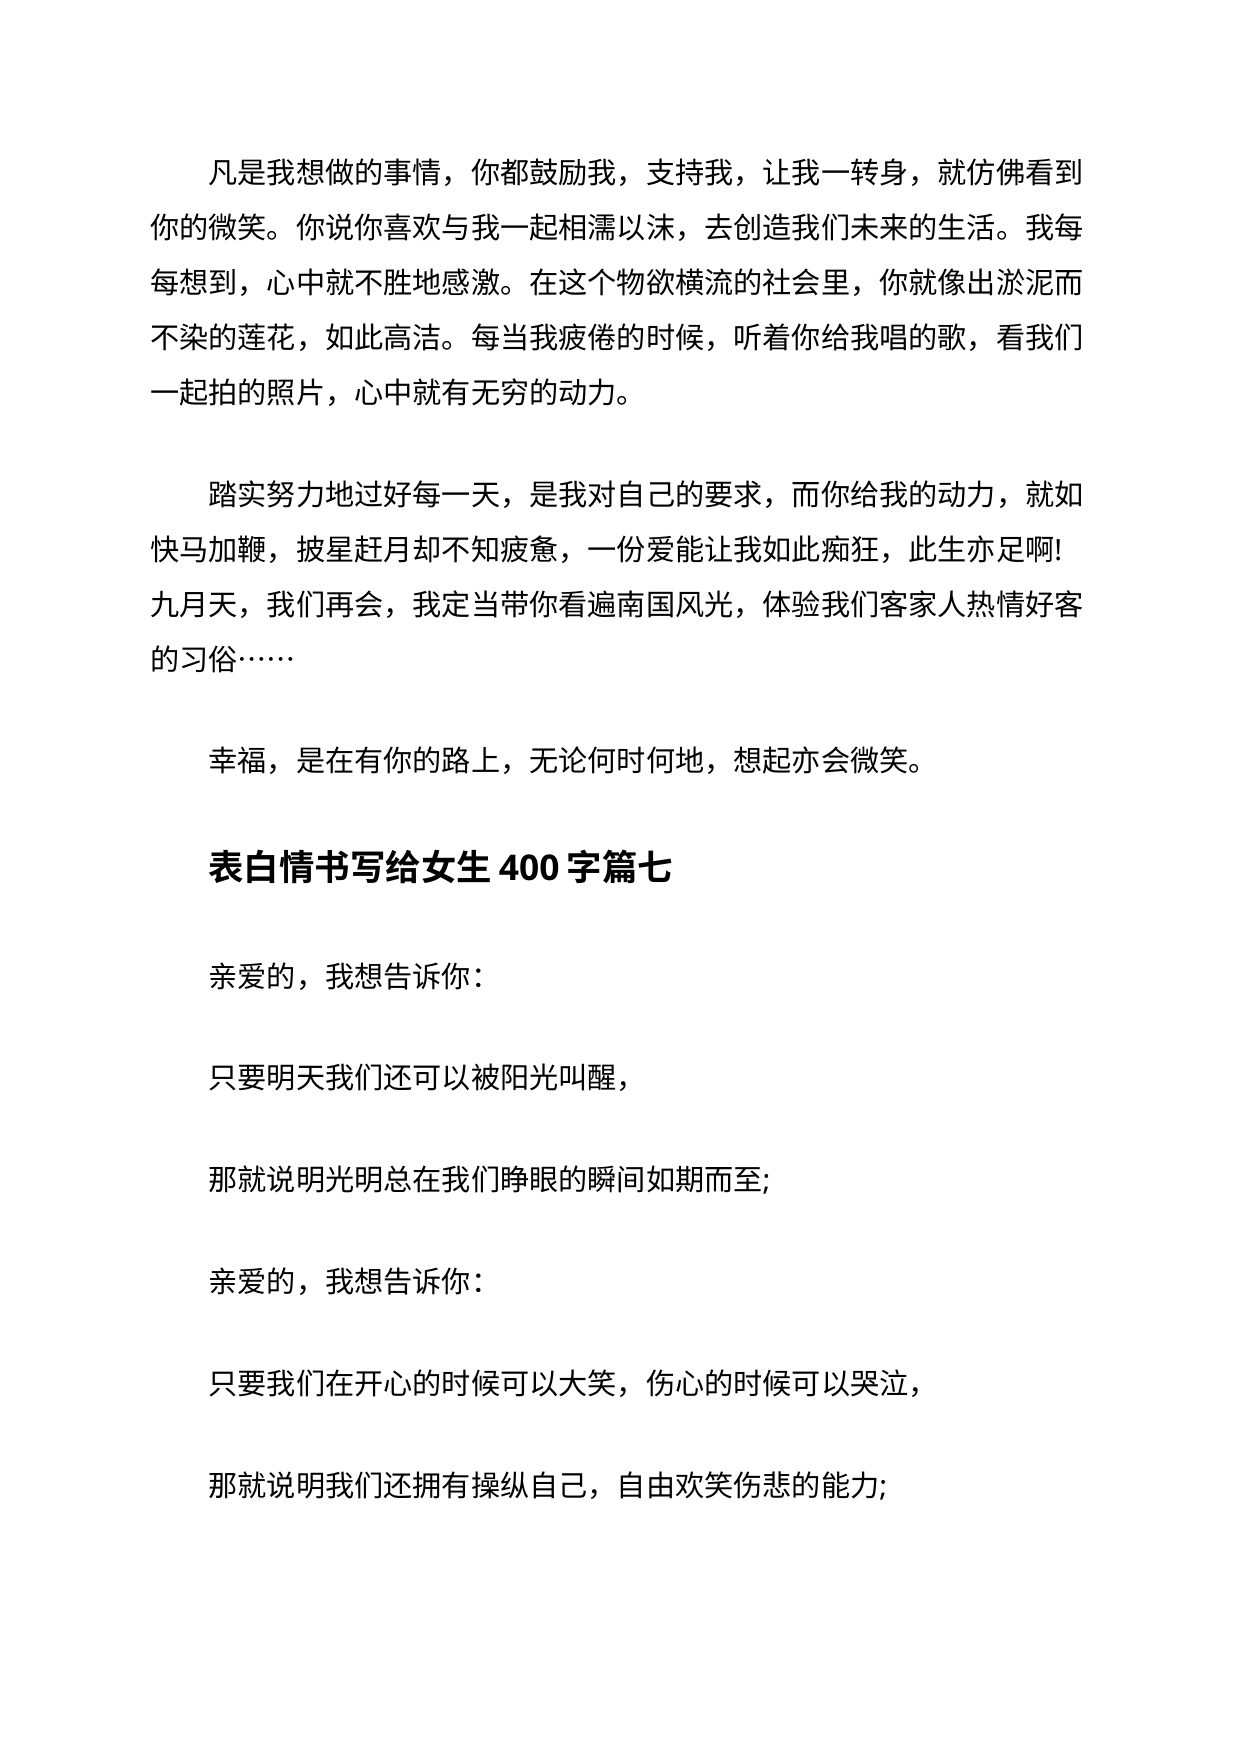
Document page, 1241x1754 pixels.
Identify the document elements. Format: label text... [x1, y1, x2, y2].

text 表白情书写给女生400字篇七 [150, 840, 1090, 891]
text 亲爱的，我想告诉你： [150, 953, 1090, 996]
text 踏实努力地过好每一天，是我对自己的要求，而你给我的动力，就如快马加鞭，披星赶月却不知疲惫，一份爱能让我如此痴狂，此生亦足啊!九月天，我们再会，我定当带你看遍南国风光，体验我们客家人热情好客的习俗…… [150, 471, 1090, 678]
text 那就说明光明总在我们睁眼的瞬间如期而至; [150, 1157, 1090, 1199]
text 只要我们在开心的时候可以大笑，伤心的时候可以哭泣， [150, 1361, 1090, 1403]
text 亲爱的，我想告诉你： [150, 1259, 1090, 1301]
text 幸福，是在有你的路上，无论何时何地，想起亦会微笑。 [150, 738, 1090, 780]
text 那就说明我们还拥有操纵自己，自由欢笑伤悲的能力; [150, 1462, 1090, 1505]
text 只要明天我们还可以被阳光叫醒， [150, 1055, 1090, 1097]
text 凡是我想做的事情，你都鼓励我，支持我，让我一转身，就仿佛看到你的微笑。你说你喜欢与我一起相濡以沫，去创造我们未来的生活。我每每想到，心中就不胜地感激。在这个物欲横流的社会里，你就像出淤泥而不染的莲花，如此高洁。每当我疲倦的时候，听着你给我唱的歌，看我们一起拍的照片，心中就有无穷的动力。 [150, 150, 1090, 412]
